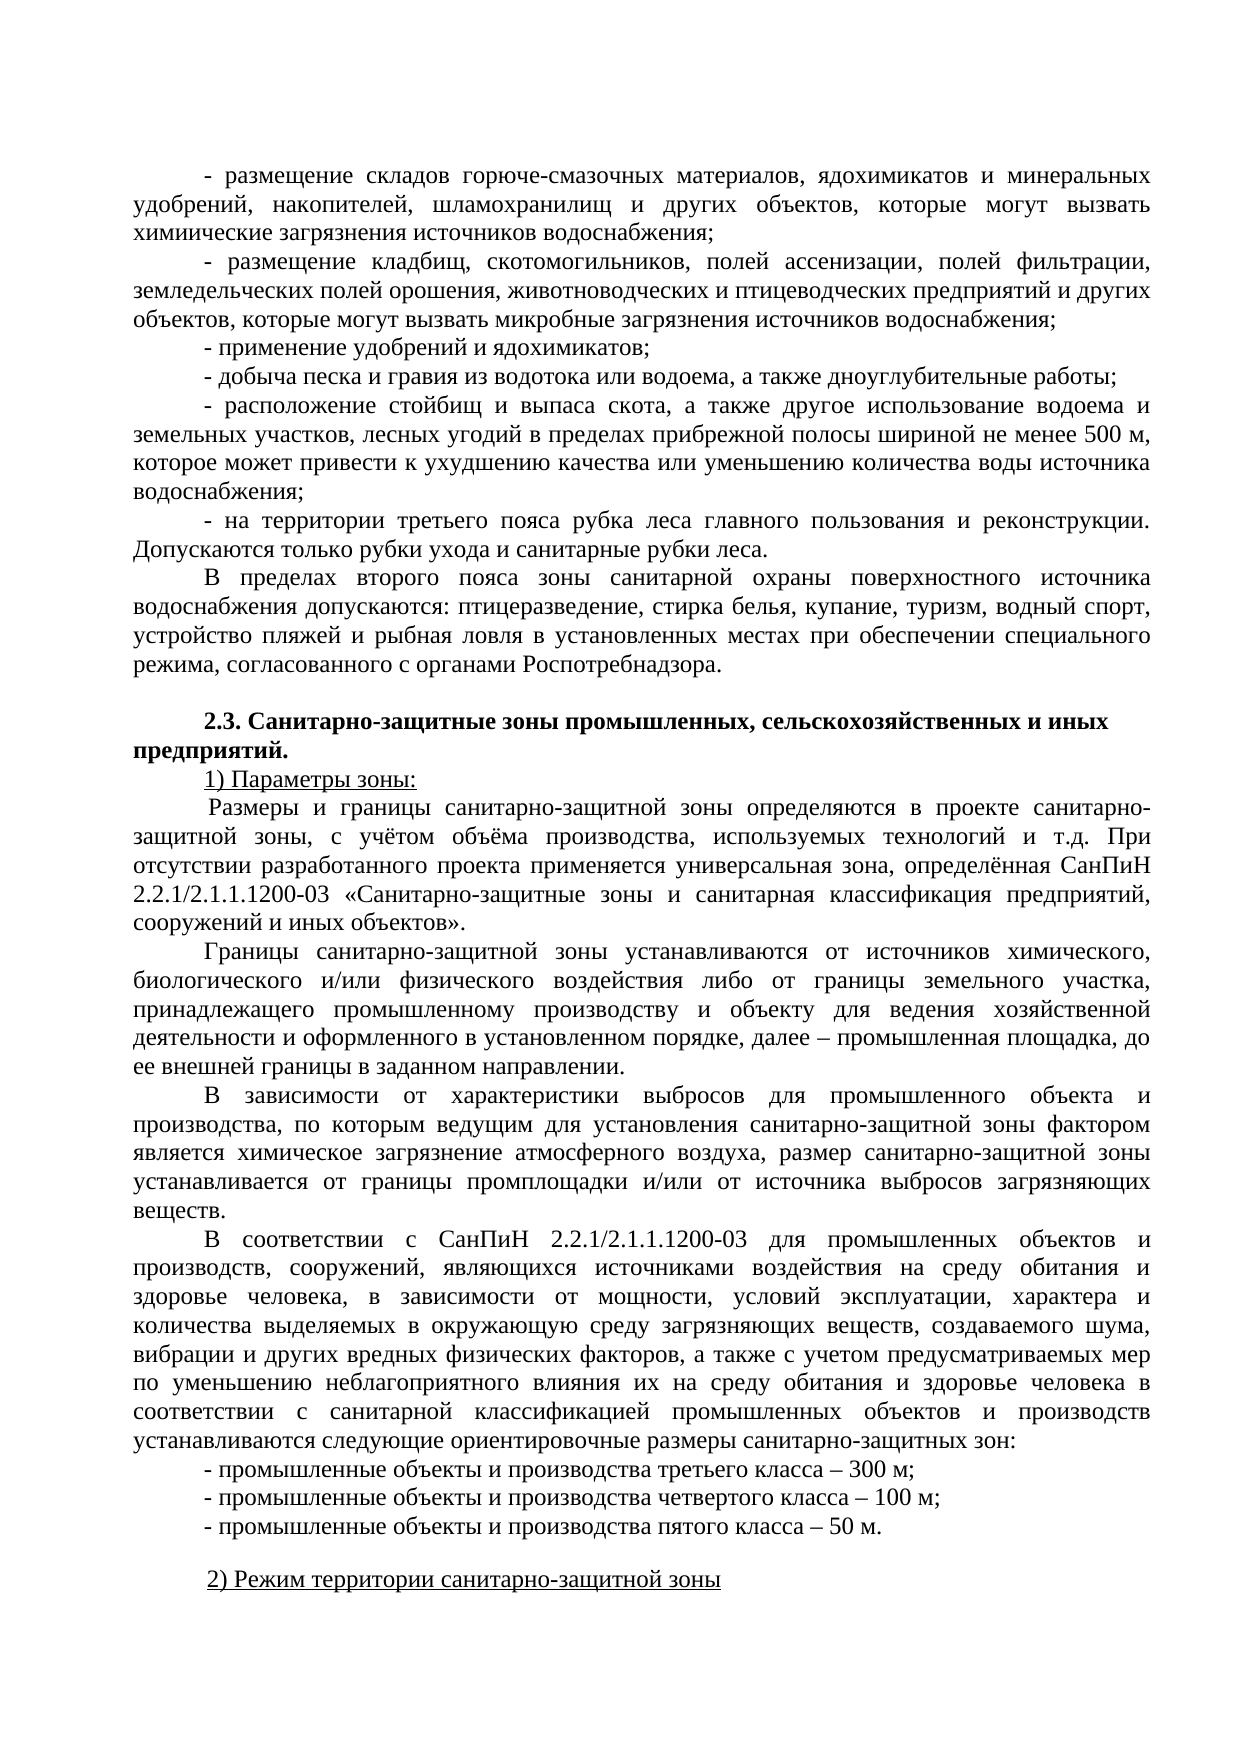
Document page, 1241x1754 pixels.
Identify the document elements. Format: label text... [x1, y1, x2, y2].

text - промышленные объекты и производства пятого класса – 50 м. [133, 1511, 1152, 1540]
text В зависимости от характеристики выбросов для промышленного объекта и производства, по которым ведущим для установления санитарно-защитной зоны фактором является химическое загрязнение атмосферного воздуха, размер санитарно-защитной зоны устанавливается от границы промплощадки и/или от источника выбросов загрязняющих веществ. [133, 1080, 1152, 1224]
text - добыча песка и гравия из водотока или водоема, а также дноуглубительные работы; [133, 361, 1152, 390]
text Границы санитарно-защитной зоны устанавливаются от источников химического, биологического и/или физического воздействия либо от границы земельного участка, принадлежащего промышленному производству и объекту для ведения хозяйственной деятельности и оформленного в установленном порядке, далее – промышленная площадка, до ее внешней границы в заданном направлении. [133, 936, 1152, 1080]
text - расположение стойбищ и выпаса скота, а также другое использование водоема и земельных участков, лесных угодий в пределах прибрежной полосы шириной не менее 500 м, которое может привести к ухудшению качества или уменьшению количества воды источника водоснабжения; [133, 390, 1152, 505]
text В пределах второго пояса зоны санитарной охраны поверхностного источника водоснабжения допускаются: птицеразведение, стирка белья, купание, туризм, водный спорт, устройство пляжей и рыбная ловля в установленных местах при обеспечении специального режима, согласованного с органами Роспотребнадзора. [133, 562, 1152, 677]
text В соответствии с СанПиН 2.2.1/2.1.1.1200-03 для промышленных объектов и производств, сооружений, являющихся источниками воздействия на среду обитания и здоровье человека, в зависимости от мощности, условий эксплуатации, характера и количества выделяемых в окружающую среду загрязняющих веществ, создаваемого шума, вибрации и других вредных физических факторов, а также с учетом предусматриваемых мер по уменьшению неблагоприятного влияния их на среду обитания и здоровье человека в соответствии с санитарной классификацией промышленных объектов и производств устанавливаются следующие ориентировочные размеры санитарно-защитных зон: [133, 1224, 1152, 1454]
text - размещение складов горюче-смазочных материалов, ядохимикатов и минеральных удобрений, накопителей, шламохранилищ и других объектов, которые могут вызвать химиические загрязнения источников водоснабжения; [133, 160, 1152, 246]
text - промышленные объекты и производства четвертого класса – 100 м; [133, 1482, 1152, 1511]
text 2.3. Санитарно-защитные зоны промышленных, сельскохозяйственных и иных предприятий. [133, 706, 1152, 764]
text 1) Параметры зоны: [133, 764, 1152, 792]
text 2) Режим территории санитарно-защитной зоны [133, 1564, 1152, 1593]
text - промышленные объекты и производства третьего класса – 300 м; [133, 1454, 1152, 1482]
text Размеры и границы санитарно-защитной зоны определяются в проекте санитарно-защитной зоны, с учётом объёма производства, используемых технологий и т.д. При отсутствии разработанного проекта применяется универсальная зона, определённая СанПиН 2.2.1/2.1.1.1200-03 «Санитарно-защитные зоны и санитарная классификация предприятий, сооружений и иных объектов». [133, 792, 1152, 936]
text - применение удобрений и ядохимикатов; [133, 332, 1152, 361]
text - на территории третьего пояса рубка леса главного пользования и реконструкции. Допускаются только рубки ухода и санитарные рубки леса. [133, 505, 1152, 562]
text - размещение кладбищ, скотомогильников, полей ассенизации, полей фильтрации, земледельческих полей орошения, животноводческих и птицеводческих предприятий и других объектов, которые могут вызвать микробные загрязнения источников водоснабжения; [133, 246, 1152, 332]
